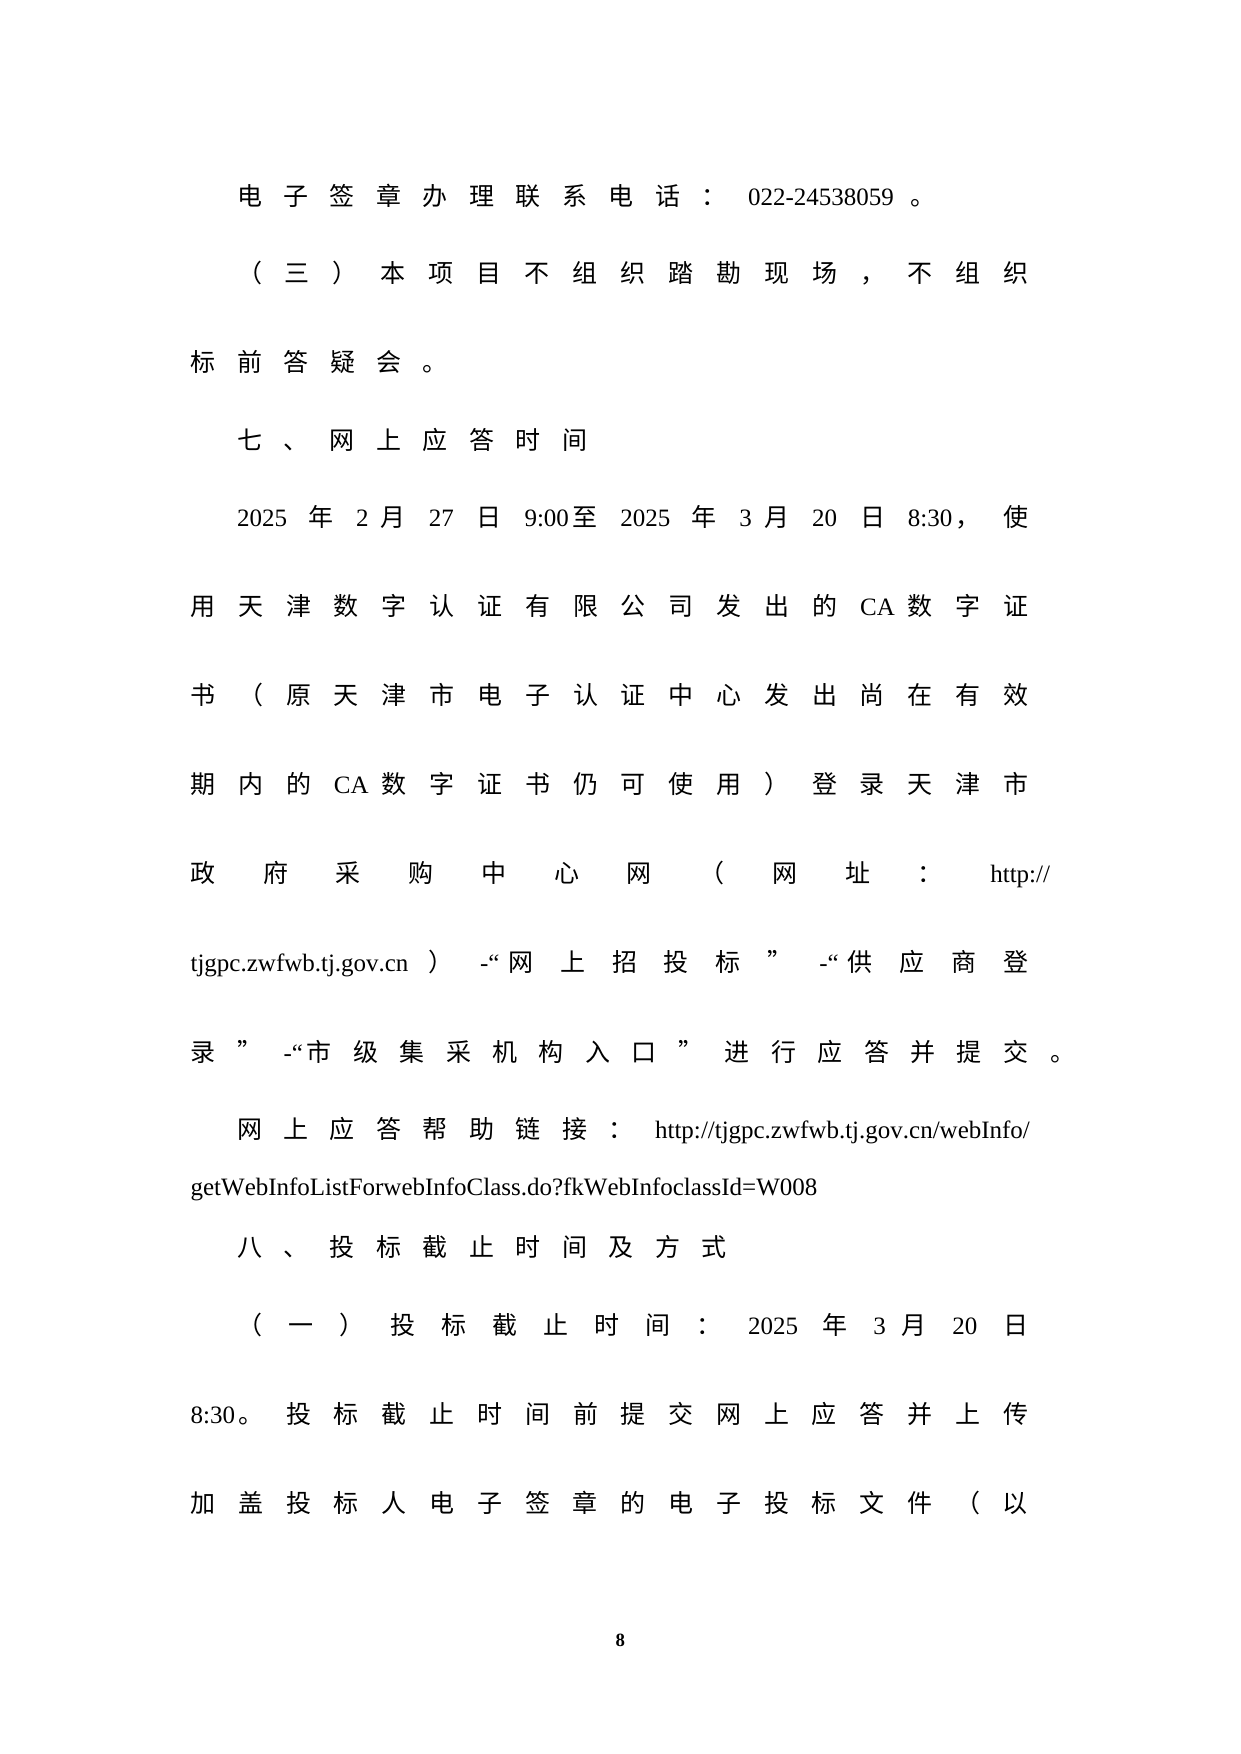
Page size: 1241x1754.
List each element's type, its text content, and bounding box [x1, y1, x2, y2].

text （三）本项目不组织踏勘现场，不组织标前答疑会。 [190, 242, 1050, 390]
text 七、网上应答时间 [190, 408, 1050, 468]
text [190, 1294, 1050, 1531]
text 电子签章办理联系电话：022-24538059。 [190, 164, 1050, 224]
text 八、投标截止时间及方式 [190, 1216, 1050, 1276]
text 2025年2月27日9:00至2025年3月20日8:30，使用天津数字认证有限公司发出的CA数字证书（原天津市电子认证中心发出尚在有效期内的CA数字证书仍可使用）登录天津市政府采购中心网（网址：http://tjgpc.zwfwb.tj.gov.cn）-“网上招投标”-“供应商登录”-“市级集采机构入口”进行应答并提交。 [190, 486, 1050, 1080]
text 网上应答帮助链接：http://tjgpc.zwfwb.tj.gov.cn/webInfo/getWebInfoListForwebInfoClass.do?fkWebInfoclassId=W008 [190, 1098, 1050, 1202]
